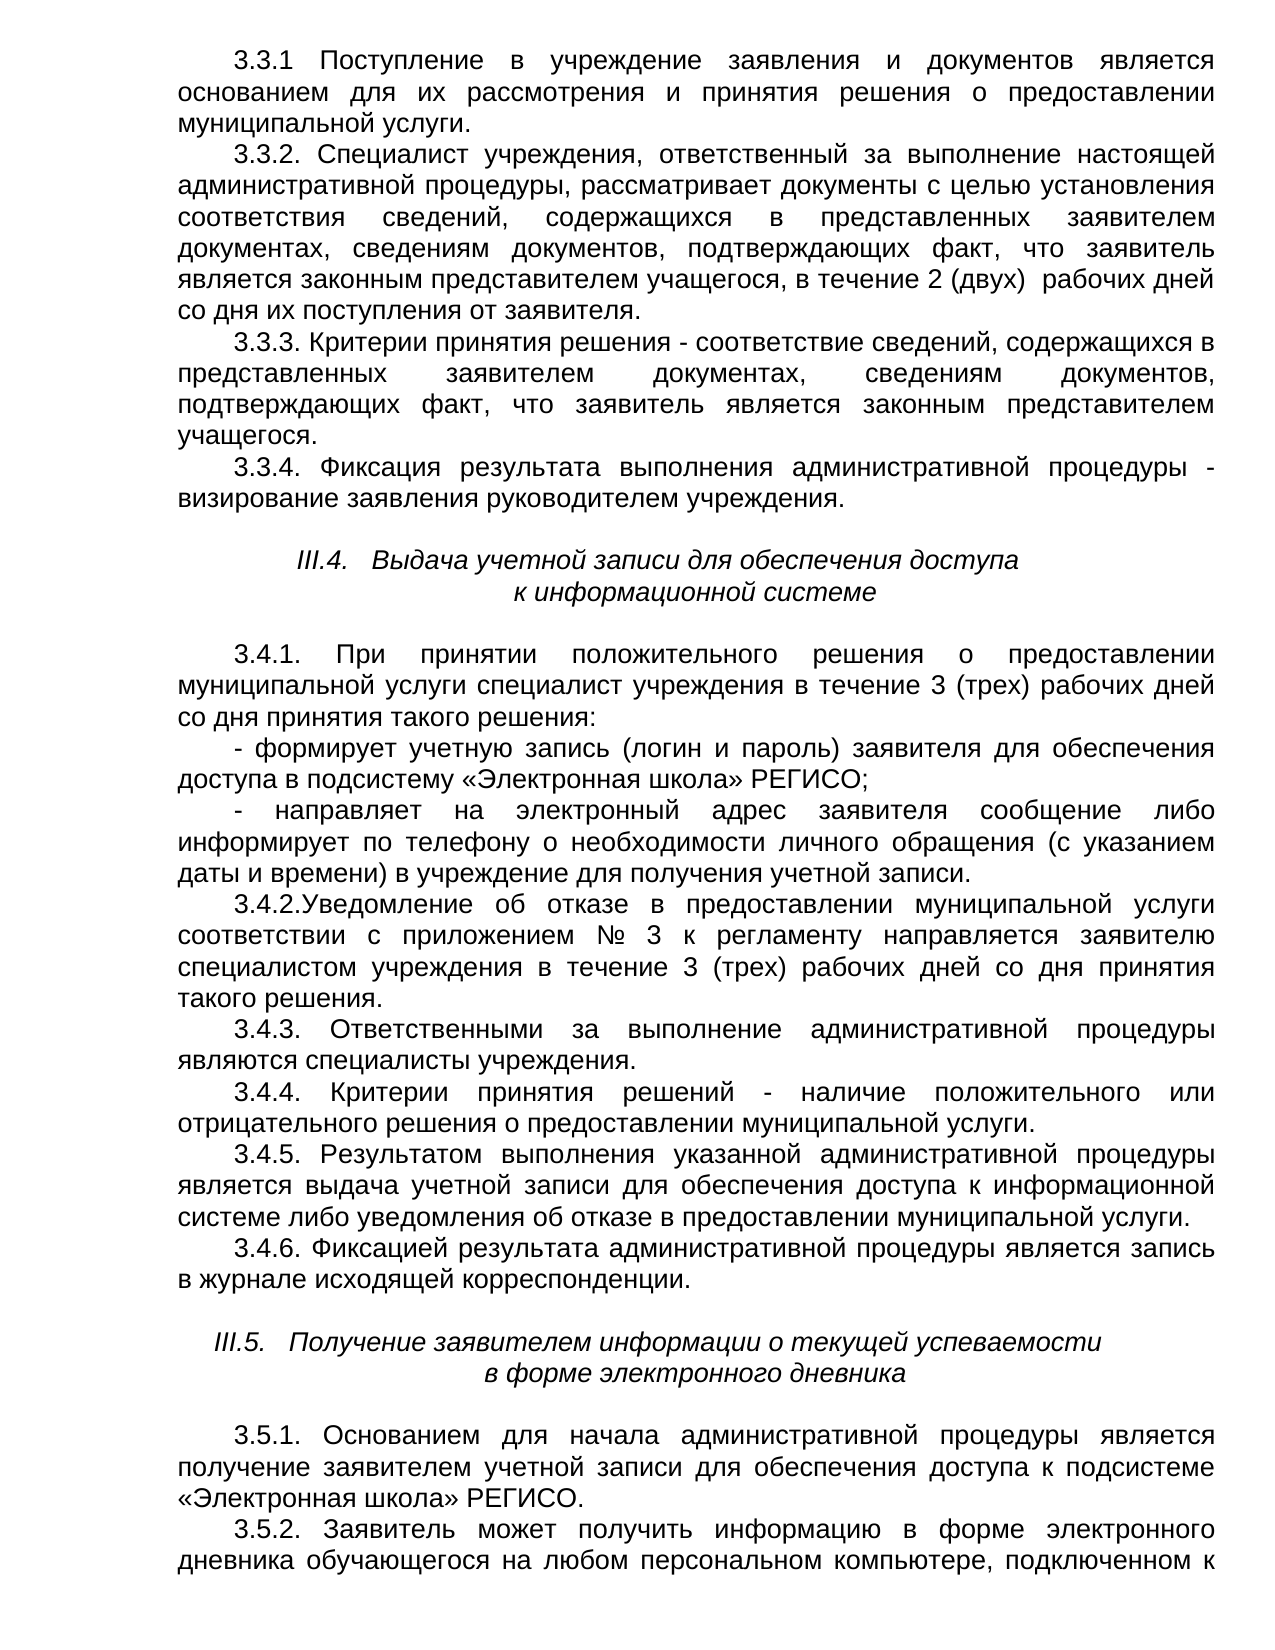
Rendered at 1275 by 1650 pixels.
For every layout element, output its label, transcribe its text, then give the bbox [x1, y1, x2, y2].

text 3.3.4. Фиксация результата выполнения административной процедуры - визирование заявления руководителем учреждения. [177, 451, 1216, 513]
text 3.4.2.Уведомление об отказе в предоставлении муниципальной услуги соответствии с приложением № 3 к регламенту направляется заявителю специалистом учреждения в течение 3 (трех) рабочих дней со дня принятия такого решения. [177, 888, 1216, 1013]
list Получение заявителем информации о текущей успеваемости [102, 1326, 1216, 1357]
text 3.4.4. Критерии принятия решений - наличие положительного или отрицательного решения о предоставлении муниципальной услуги. [177, 1076, 1216, 1138]
text 3.3.3. Критерии принятия решения - соответствие сведений, содержащихся в представленных заявителем документах, сведениям документов, подтверждающих факт, что заявитель является законным представителем учащегося. [177, 326, 1216, 451]
text 3.3.1 Поступление в учреждение заявления и документов является основанием для их рассмотрения и принятия решения о предоставлении муниципальной услуги. [177, 44, 1216, 138]
text 3.3.2. Специалист учреждения, ответственный за выполнение настоящей административной процедуры, рассматривает документы с целью установления соответствия сведений, содержащихся в представленных заявителем документах, сведениям документов, подтверждающих факт, что заявитель является законным представителем учащегося, в течение 2 (двух) рабочих дней со дня их поступления от заявителя. [177, 138, 1216, 326]
text 3.4.3. Ответственными за выполнение административной процедуры являются специалисты учреждения. [177, 1013, 1216, 1076]
text - формирует учетную запись (логин и пароль) заявителя для обеспечения доступа в подсистему «Электронная школа» РЕГИСО; [177, 732, 1216, 794]
text 3.4.5. Результатом выполнения указанной административной процедуры является выдача учетной записи для обеспечения доступа к информационной системе либо уведомления об отказе в предоставлении муниципальной услуги. [177, 1138, 1216, 1232]
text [177, 1513, 1216, 1576]
text - направляет на электронный адрес заявителя сообщение либо информирует по телефону о необходимости личного обращения (с указанием даты и времени) в учреждение для получения учетной записи. [177, 794, 1216, 888]
text 3.4.1. При принятии положительного решения о предоставлении муниципальной услуги специалист учреждения в течение 3 (трех) рабочих дней со дня принятия такого решения: [177, 638, 1216, 732]
text 3.5.1. Основанием для начала административной процедуры является получение заявителем учетной записи для обеспечения доступа к подсистеме «Электронная школа» РЕГИСО. [177, 1419, 1216, 1513]
text к информационной системе [177, 576, 1216, 607]
list Выдача учетной записи для обеспечения доступа [102, 544, 1216, 576]
text в форме электронного дневника [177, 1357, 1216, 1388]
text 3.4.6. Фиксацией результата административной процедуры является запись в журнале исходящей корреспонденции. [177, 1232, 1216, 1294]
